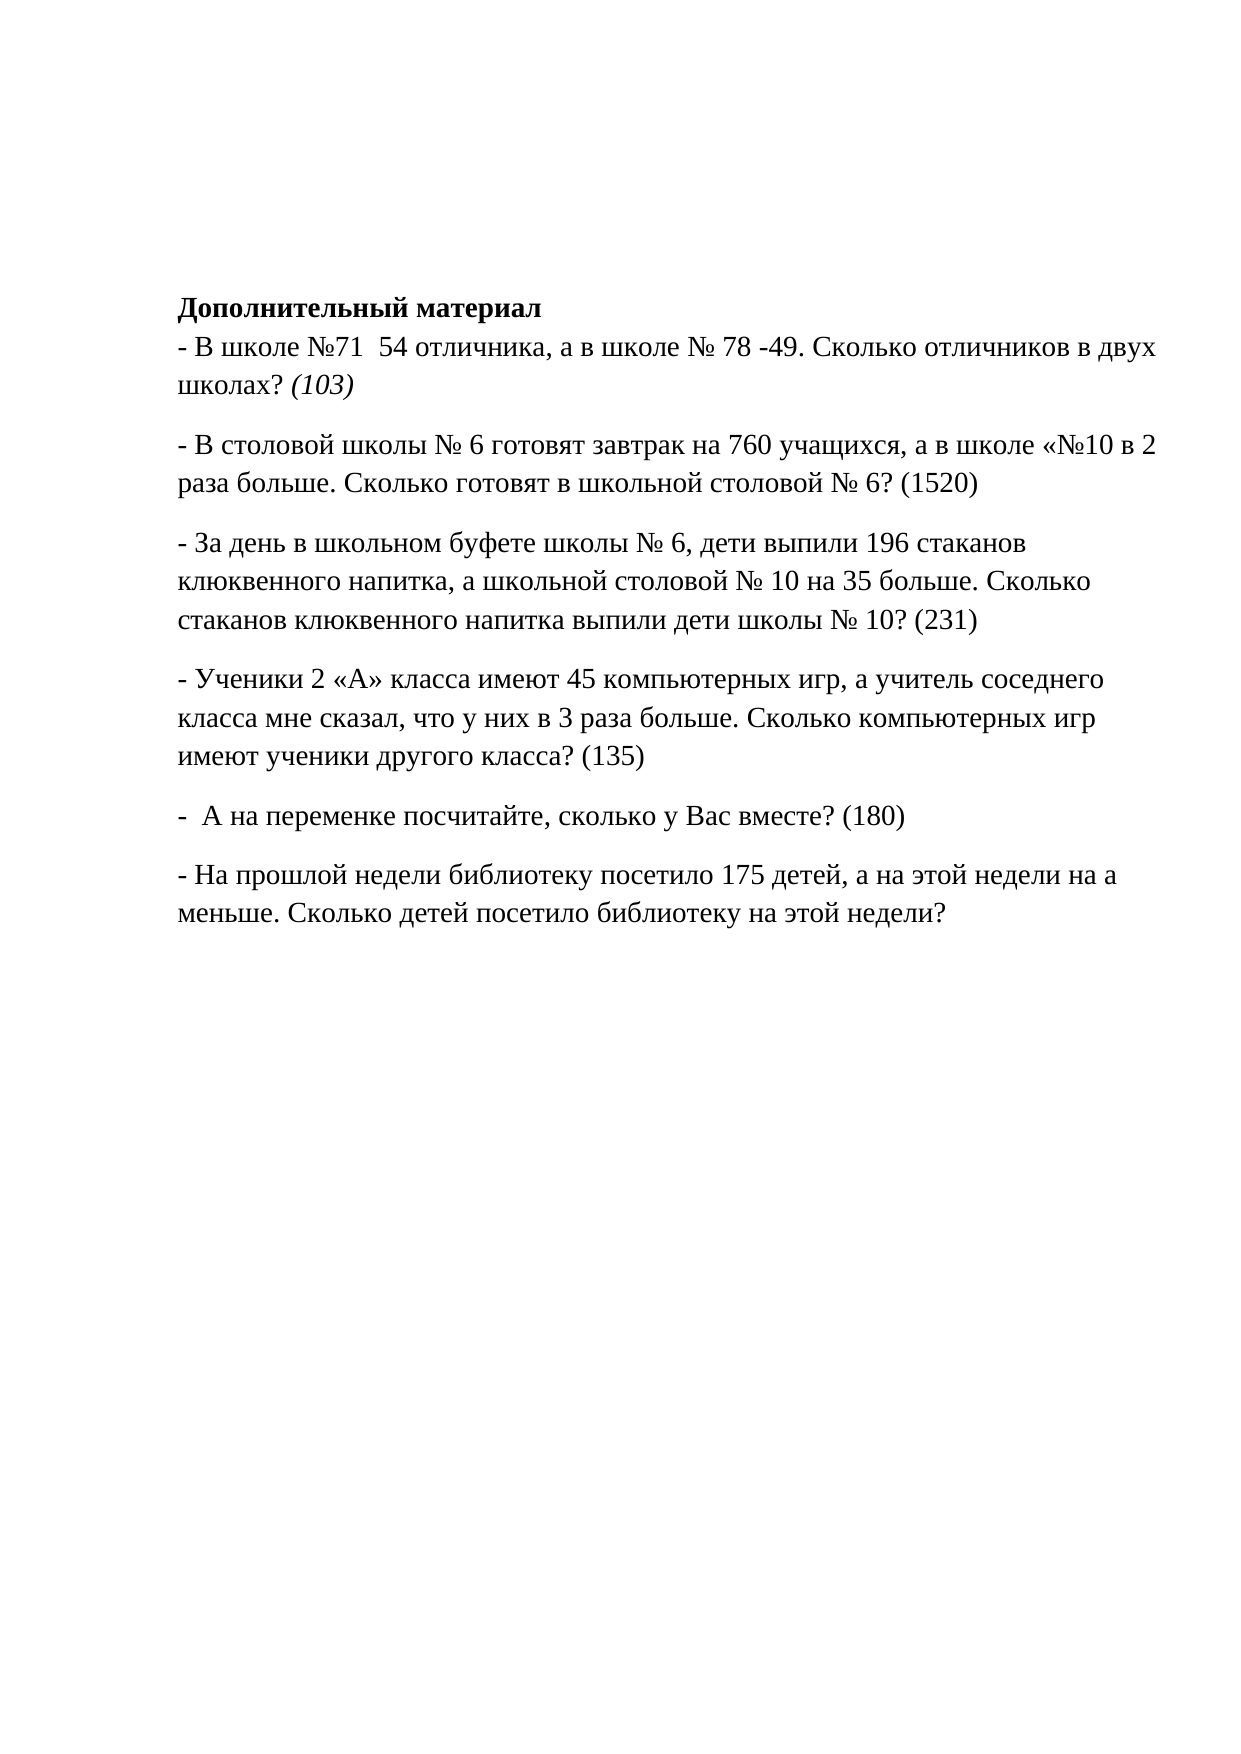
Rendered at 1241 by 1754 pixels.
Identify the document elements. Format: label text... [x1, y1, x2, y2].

text - В столовой школы № 6 готовят завтрак на 760 учащихся, а в школе «№10 в 2 раза больше. Сколько готовят в школьной столовой № 6? (1520) [177, 427, 1167, 499]
text - На прошлой недели библиотеку посетило 175 детей, а на этой недели на а меньше. Сколько детей посетило библиотеку на этой недели? [177, 857, 1167, 929]
text - А на переменке посчитайте, сколько у Вас вместе? (180) [177, 798, 1167, 831]
text Дополнительный материал [177, 290, 1167, 324]
text - В школе №71 54 отличника, а в школе № 78 -49. Сколько отличников в двух школах? (103) [177, 329, 1167, 401]
text - Ученики 2 «А» класса имеют 45 компьютерных игр, а учитель соседнего класса мне сказал, что у них в 3 раза больше. Сколько компьютерных игр имеют ученики другого класса? (135) [177, 661, 1167, 772]
text - За день в школьном буфете школы № 6, дети выпили 196 стаканов клюквенного напитка, а школьной столовой № 10 на 35 больше. Сколько стаканов клюквенного напитка выпили дети школы № 10? (231) [177, 525, 1167, 635]
